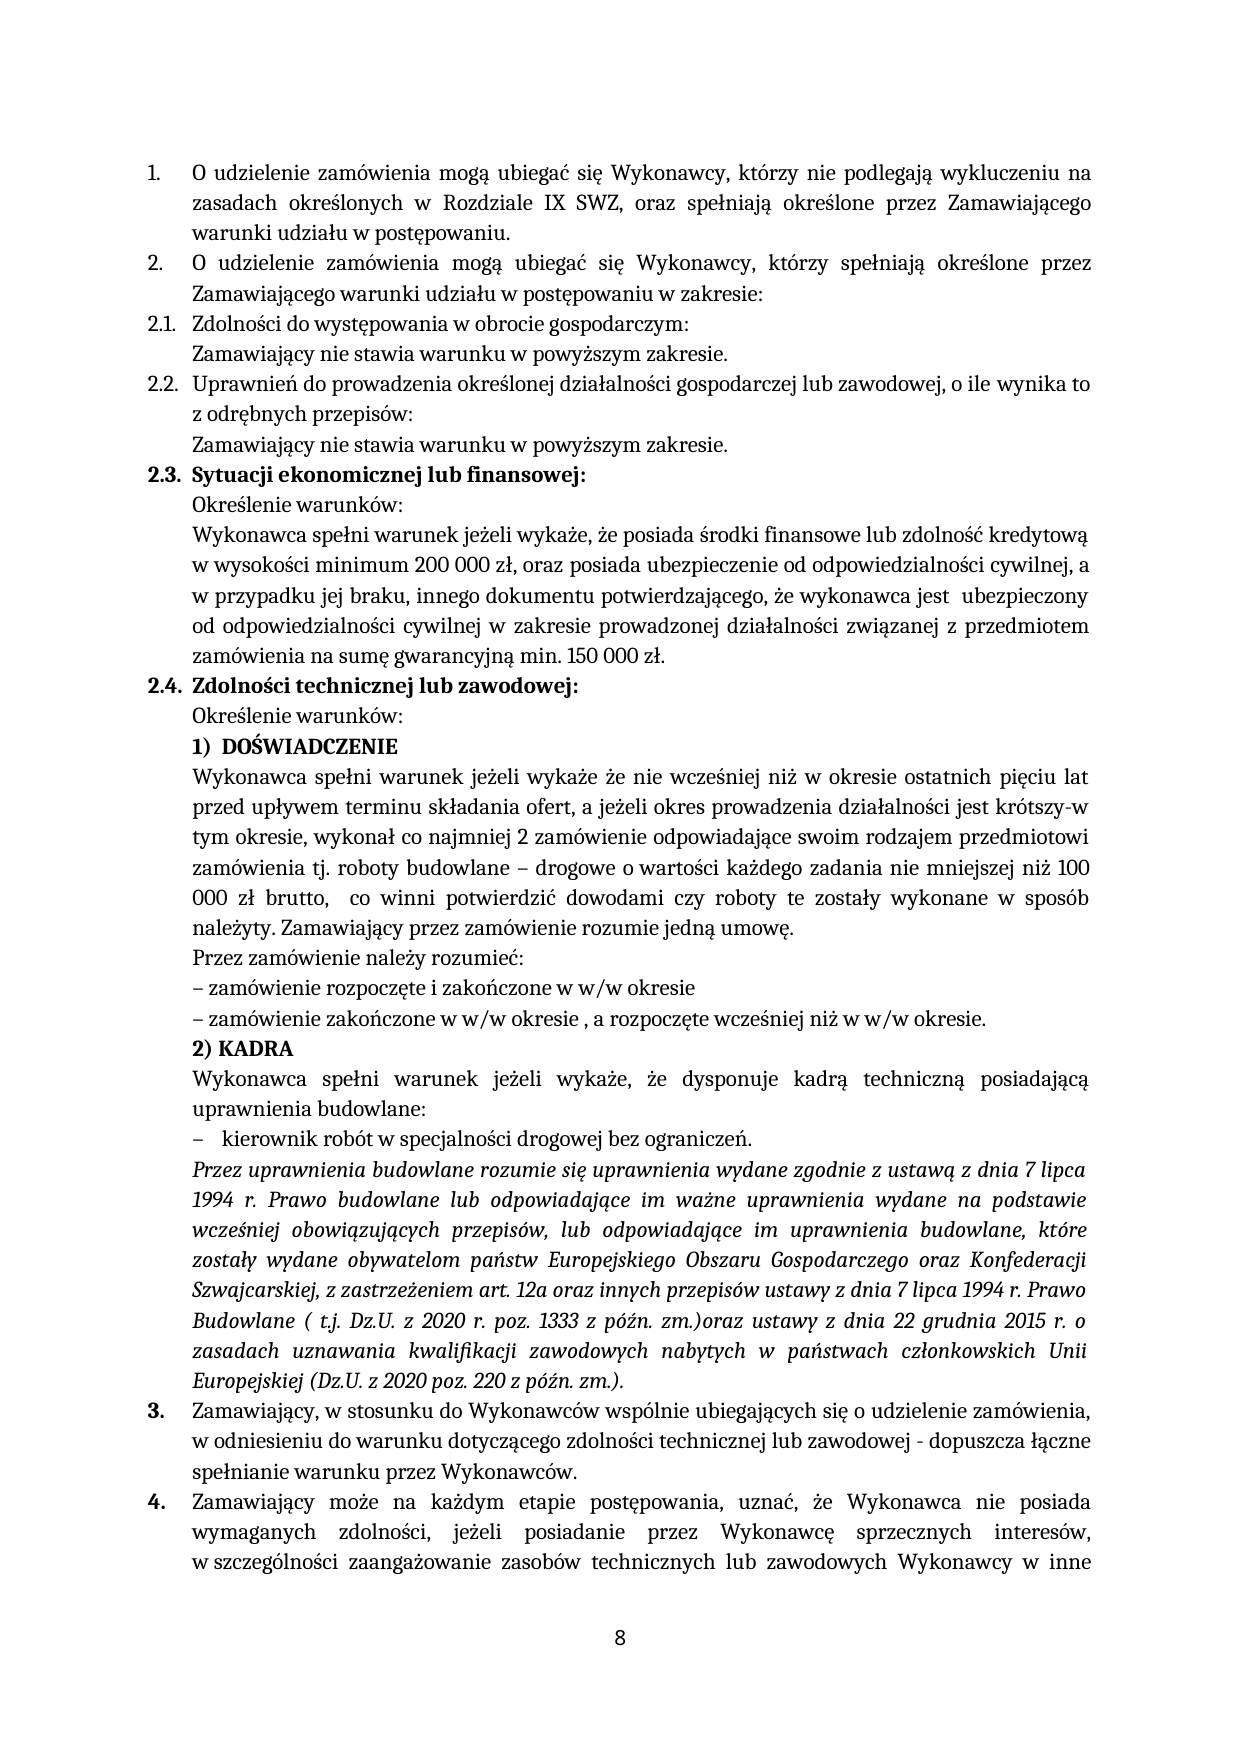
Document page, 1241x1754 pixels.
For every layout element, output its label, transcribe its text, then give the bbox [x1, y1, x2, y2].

text Zamawiający nie stawia warunku w powyższym zakresie. [192, 341, 1090, 367]
text 3. Zamawiający, w stosunku do Wykonawców wspólnie ubiegających się o udzielenie zamówienia, w odniesieniu do warunku dotyczącego zdolności technicznej lub zawodowej - dopuszcza łączne spełnianie warunku przez Wykonawców. [148, 1398, 1092, 1485]
text 2.4. Zdolności technicznej lub zawodowej: [148, 673, 1090, 699]
text 2) KADRA [192, 1036, 1090, 1062]
text 2.3. Sytuacji ekonomicznej lub finansowej: [148, 462, 1090, 488]
text Zamawiający nie stawia warunku w powyższym zakresie. [192, 431, 1090, 458]
text 2.1. Zdolności do występowania w obrocie gospodarczym: [148, 311, 1090, 337]
text Przez uprawnienia budowlane rozumie się uprawnienia wydane zgodnie z ustawą z dnia 7 lipca 1994 r. Prawo budowlane lub odpowiadające im ważne uprawnienia wydane na podstawie wcześniej obowiązujących przepisów, lub odpowiadające im uprawnienia budowlane, które zostały wydane obywatelom państw Europejskiego Obszaru Gospodarczego oraz Konfederacji Szwajcarskiej, z zastrzeżeniem art. 12a oraz innych przepisów ustawy z dnia 7 lipca 1994 r. Prawo Budowlane ( t.j. Dz.U. z 2020 r. poz. 1333 z późn. zm.)oraz ustawy z dnia 22 grudnia 2015 r. o zasadach uznawania kwalifikacji zawodowych nabytych w państwach członkowskich Unii Europejskiej (Dz.U. z 2020 poz. 220 z późn. zm.). [192, 1156, 1090, 1394]
text Wykonawca spełni warunek jeżeli wykaże, że posiada środki finansowe lub zdolność kredytową w wysokości minimum 200 000 zł, oraz posiada ubezpieczenie od odpowiedzialności cywilnej, a w przypadku jej braku, innego dokumentu potwierdzającego, że wykonawca jest ubezpieczony od odpowiedzialności cywilnej w zakresie prowadzonej działalności związanej z przedmiotem zamówienia na sumę gwarancyjną min. 150 000 zł. [192, 522, 1090, 583]
text 2.2. Uprawnień do prowadzenia określonej działalności gospodarczej lub zawodowej, o ile wynika to z odrębnych przepisów: [148, 371, 1090, 427]
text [148, 1489, 1092, 1575]
text Określenie warunków: [192, 703, 1090, 729]
text 1) DOŚWIADCZENIE [192, 733, 1090, 760]
text – zamówienie zakończone w w/w okresie , a rozpoczęte wcześniej niż w w/w okresie. [192, 1005, 1090, 1032]
text 2. O udzielenie zamówienia mogą ubiegać się Wykonawcy, którzy spełniają określone przez Zamawiającego warunki udziału w postępowaniu w zakresie: [148, 250, 1092, 307]
text 1. O udzielenie zamówienia mogą ubiegać się Wykonawcy, którzy nie podlegają wykluczeniu na zasadach określonych w Rozdziale IX SWZ, oraz spełniają określone przez Zamawiającego warunki udziału w postępowaniu. [148, 159, 1092, 246]
text Wykonawca spełni warunek jeżeli wykaże, że dysponuje kadrą techniczną posiadającą uprawnienia budowlane: [192, 1066, 1090, 1122]
text – zamówienie rozpoczęte i zakończone w w/w okresie [192, 975, 1090, 1001]
text – kierownik robót w specjalności drogowej bez ograniczeń. [192, 1126, 1090, 1152]
text Określenie warunków: [192, 492, 1090, 518]
text Przez zamówienie należy rozumieć: [192, 945, 1090, 971]
text Wykonawca spełni warunek jeżeli wykaże że nie wcześniej niż w okresie ostatnich pięciu lat przed upływem terminu składania ofert, a jeżeli okres prowadzenia działalności jest krótszy-w tym okresie, wykonał co najmniej 2 zamówienie odpowiadające swoim rodzajem przedmiotowi zamówienia tj. roboty budowlane – drogowe o wartości każdego zadania nie mniejszej niż 100 000 zł brutto, co winni potwierdzić dowodami czy roboty te zostały wykonane w sposób należyty. Zamawiający przez zamówienie rozumie jedną umowę. [192, 764, 1090, 941]
text Wykonawca spełni warunek jeżeli wykaże, że posiada środki finansowe lub zdolność kredytową w wysokości minimum 200 000 zł, oraz posiada ubezpieczenie od odpowiedzialności cywilnej, a w przypadku jej braku, innego dokumentu potwierdzającego, że wykonawca jest ubezpieczony od odpowiedzialności cywilnej w zakresie prowadzonej działalności związanej z przedmiotem zamówienia na sumę gwarancyjną min. 150 000 zł. [192, 639, 1090, 669]
